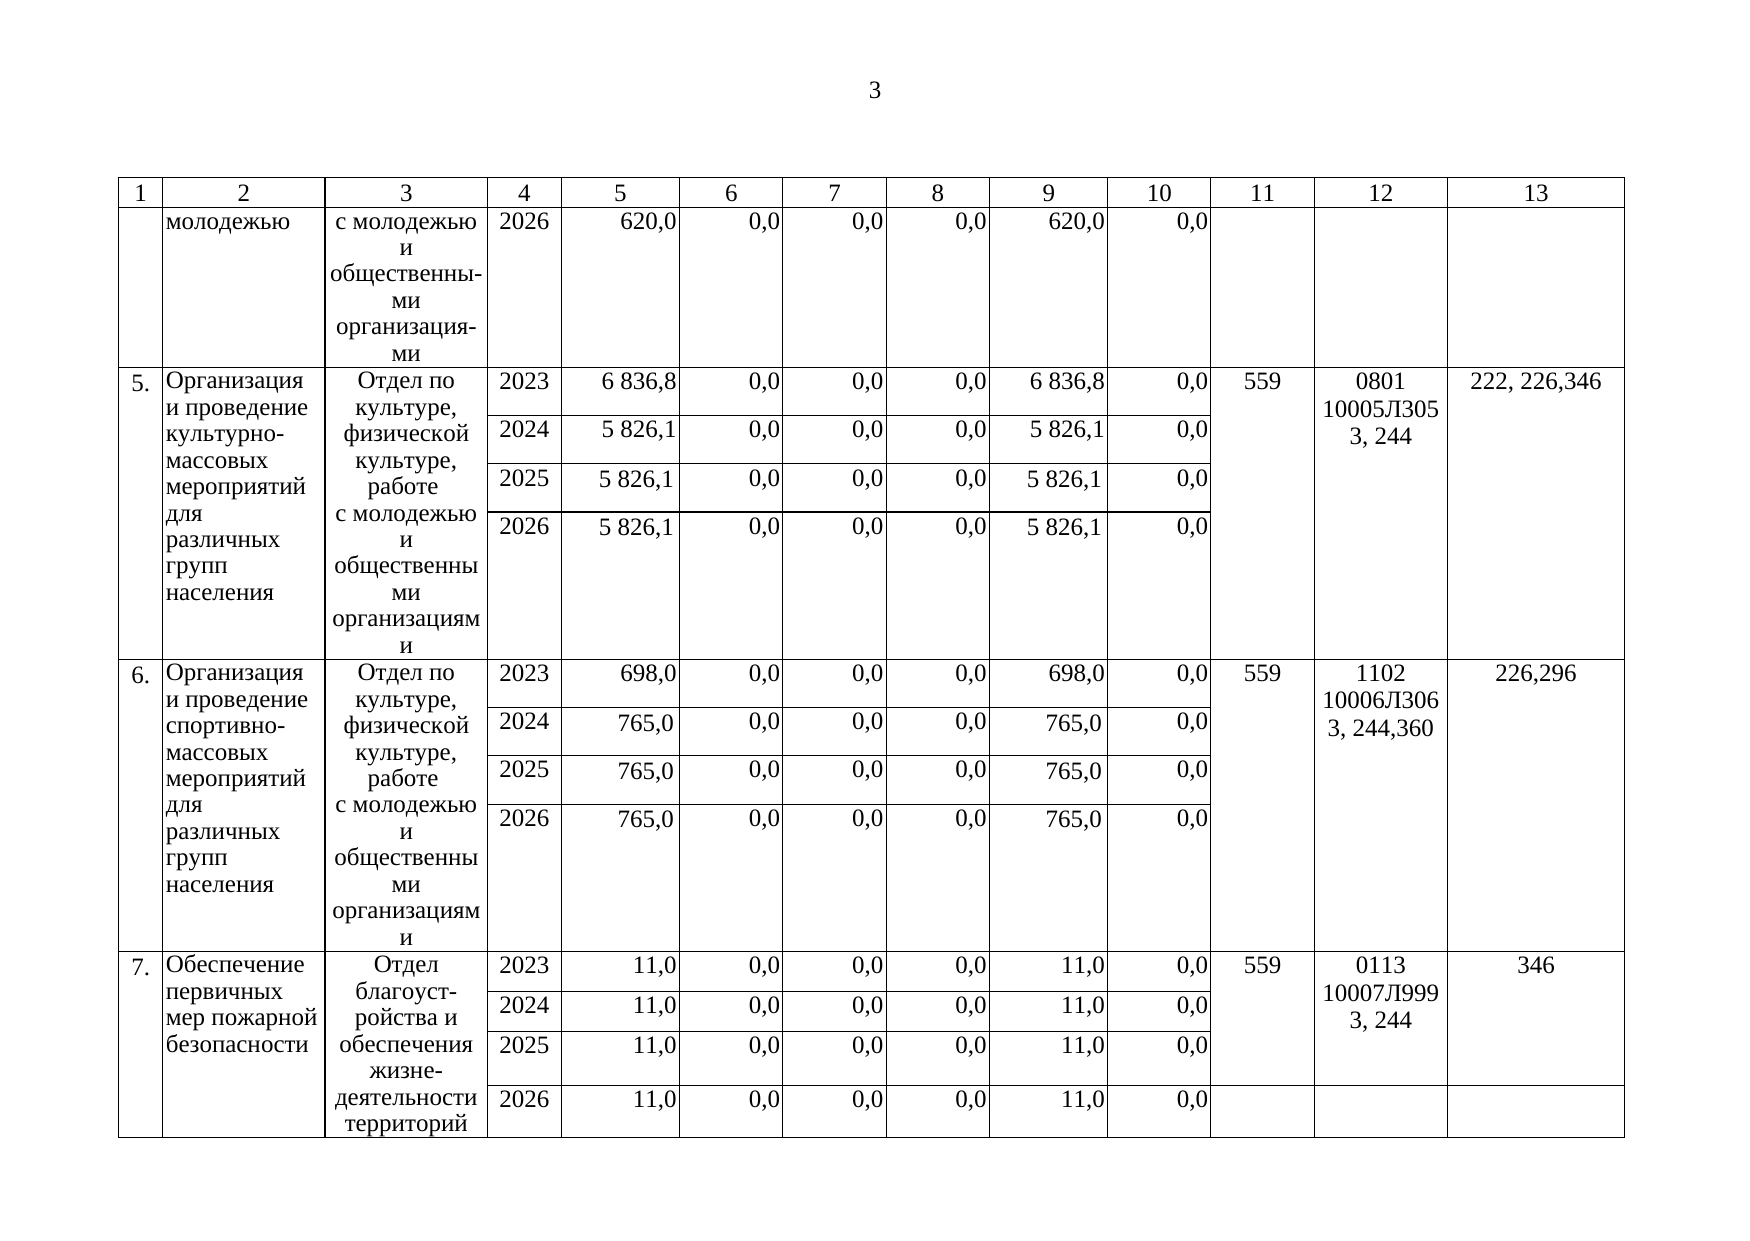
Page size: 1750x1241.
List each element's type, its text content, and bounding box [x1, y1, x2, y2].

table_header 12 [1315, 178, 1447, 207]
table_cell 0,0 [783, 368, 886, 415]
table_cell 2024 [488, 992, 561, 1031]
table_cell 5 826,1 [562, 416, 679, 463]
table_cell 559 [1211, 368, 1314, 659]
table_header 1 [119, 178, 162, 207]
table_cell 0801 10005Л3053, 244 [1315, 368, 1447, 659]
table_cell 222, 226,346 [1448, 368, 1624, 659]
table_cell 11,0 [562, 1032, 679, 1084]
table_cell 0,0 [1108, 208, 1210, 367]
table_cell 1102 10006Л3063, 244,360 [1315, 660, 1447, 951]
table_cell 698,0 [562, 660, 679, 707]
table_cell Организация и проведение спортивно-массовых мероприятий для различных групп населения [163, 660, 324, 951]
table_cell [1211, 1086, 1314, 1137]
table_cell 0,0 [1108, 992, 1210, 1031]
table_cell Организация и проведение культурно-массовых мероприятий для различных групп населения [163, 368, 324, 659]
table_cell 2024 [488, 708, 561, 755]
table_cell 2026 [488, 208, 561, 367]
table_cell 0,0 [887, 1032, 989, 1084]
table_cell 2025 [488, 464, 561, 511]
table_cell [1315, 1086, 1447, 1137]
table_cell 0,0 [680, 1032, 782, 1084]
table_cell 2025 [488, 756, 561, 803]
table_cell 5. [119, 368, 162, 659]
table_cell 0,0 [1108, 952, 1210, 991]
table_header 10 [1108, 178, 1210, 207]
table_cell 0,0 [1108, 368, 1210, 415]
table_cell 0,0 [680, 660, 782, 707]
table_cell 0,0 [680, 368, 782, 415]
table_header 8 [887, 178, 989, 207]
table_cell 5 826,1 [990, 513, 1107, 659]
table_cell 0,0 [887, 992, 989, 1031]
table_cell 0,0 [1108, 1086, 1210, 1137]
table_cell 2023 [488, 368, 561, 415]
table_cell 0,0 [783, 416, 886, 463]
table_cell 226,296 [1448, 660, 1624, 951]
table_cell 0,0 [887, 660, 989, 707]
table_cell 0,0 [1108, 464, 1210, 511]
table_header 3 [326, 178, 487, 207]
table_cell 620,0 [990, 208, 1107, 367]
table_cell 2026 [488, 513, 561, 659]
table_cell [1448, 1086, 1624, 1137]
table_cell 2025 [488, 1032, 561, 1084]
table_cell 5 826,1 [990, 464, 1107, 511]
table_header 13 [1448, 178, 1624, 207]
table_cell 0,0 [783, 756, 886, 803]
table_cell 11,0 [990, 952, 1107, 991]
table_cell Отдел по культуре, физической культуре, работе с молодежью и общественными организациями [326, 368, 487, 659]
table_cell 0,0 [680, 464, 782, 511]
table_cell Отдел благоустройства и обеспечения жизнедеятельности территорий [326, 952, 487, 1137]
table_cell 2026 [488, 805, 561, 951]
table_cell 0,0 [887, 416, 989, 463]
table_header 9 [990, 178, 1107, 207]
table_cell 0,0 [680, 805, 782, 951]
table_cell 11,0 [562, 1086, 679, 1137]
table_cell 0,0 [1108, 708, 1210, 755]
table_cell 2026 [488, 1086, 561, 1137]
table_cell 5 826,1 [990, 416, 1107, 463]
table_cell 0,0 [783, 1032, 886, 1084]
table_cell 0,0 [1108, 513, 1210, 659]
table_cell 765,0 [990, 708, 1107, 755]
table_cell 0,0 [783, 992, 886, 1031]
table_header 6 [680, 178, 782, 207]
table_cell 6 836,8 [562, 368, 679, 415]
table_cell 0,0 [1108, 660, 1210, 707]
table_cell 11,0 [562, 952, 679, 991]
table_cell 698,0 [990, 660, 1107, 707]
table_cell 2023 [488, 952, 561, 991]
table_cell 765,0 [562, 708, 679, 755]
table_cell 0,0 [680, 208, 782, 367]
table_cell 0,0 [1108, 416, 1210, 463]
table_cell 559 [1211, 660, 1314, 951]
table_cell 0,0 [887, 708, 989, 755]
table_cell 0,0 [783, 952, 886, 991]
table_cell 0,0 [680, 992, 782, 1031]
table_cell 5 826,1 [562, 464, 679, 511]
table_cell 0,0 [887, 208, 989, 367]
table_cell 5 826,1 [562, 513, 679, 659]
table_cell 0,0 [887, 464, 989, 511]
table_cell 0,0 [887, 952, 989, 991]
table_header 11 [1211, 178, 1314, 207]
table_header 7 [783, 178, 886, 207]
table_cell 0,0 [680, 1086, 782, 1137]
table_cell 620,0 [562, 208, 679, 367]
table_header 2 [163, 178, 324, 207]
table_cell 11,0 [990, 1086, 1107, 1137]
table_cell 0,0 [680, 416, 782, 463]
table_cell 2023 [488, 660, 561, 707]
table_cell Отдел по культуре, физической культуре, работе с молодежью и общественными организациями [326, 660, 487, 951]
table_cell 0,0 [887, 756, 989, 803]
table_header 4 [488, 178, 561, 207]
table_cell 6. [119, 660, 162, 951]
table_header 5 [562, 178, 679, 207]
table_cell 2024 [488, 416, 561, 463]
table_cell 7. [119, 952, 162, 1137]
table_cell 6 836,8 [990, 368, 1107, 415]
table_cell 765,0 [990, 805, 1107, 951]
table_cell 0,0 [783, 805, 886, 951]
table_cell 0,0 [680, 513, 782, 659]
table_cell Обеспечение первичных мер пожарной безопасности [163, 952, 324, 1137]
table_cell 11,0 [562, 992, 679, 1031]
table_cell 11,0 [990, 992, 1107, 1031]
table_cell 0,0 [783, 1086, 886, 1137]
table_cell 0,0 [1108, 1032, 1210, 1084]
table_cell 0,0 [887, 513, 989, 659]
table_cell 0,0 [783, 513, 886, 659]
table_cell 0,0 [783, 208, 886, 367]
table_cell 0,0 [887, 1086, 989, 1137]
table_cell 765,0 [562, 756, 679, 803]
table_cell 0,0 [1108, 756, 1210, 803]
table_cell 0,0 [680, 756, 782, 803]
table_cell 0,0 [783, 660, 886, 707]
table_cell 0,0 [887, 368, 989, 415]
table_cell 559 [1211, 952, 1314, 1084]
table_cell 0,0 [783, 708, 886, 755]
table_cell 0,0 [887, 805, 989, 951]
table_cell 0,0 [680, 952, 782, 991]
table_cell 346 [1448, 952, 1624, 1084]
table_cell 0,0 [1108, 805, 1210, 951]
table_cell 765,0 [562, 805, 679, 951]
table_cell 765,0 [990, 756, 1107, 803]
table_cell 0,0 [783, 464, 886, 511]
table_cell 0113 10007Л9993, 244 [1315, 952, 1447, 1084]
table_cell 11,0 [990, 1032, 1107, 1084]
table_cell 0,0 [680, 708, 782, 755]
